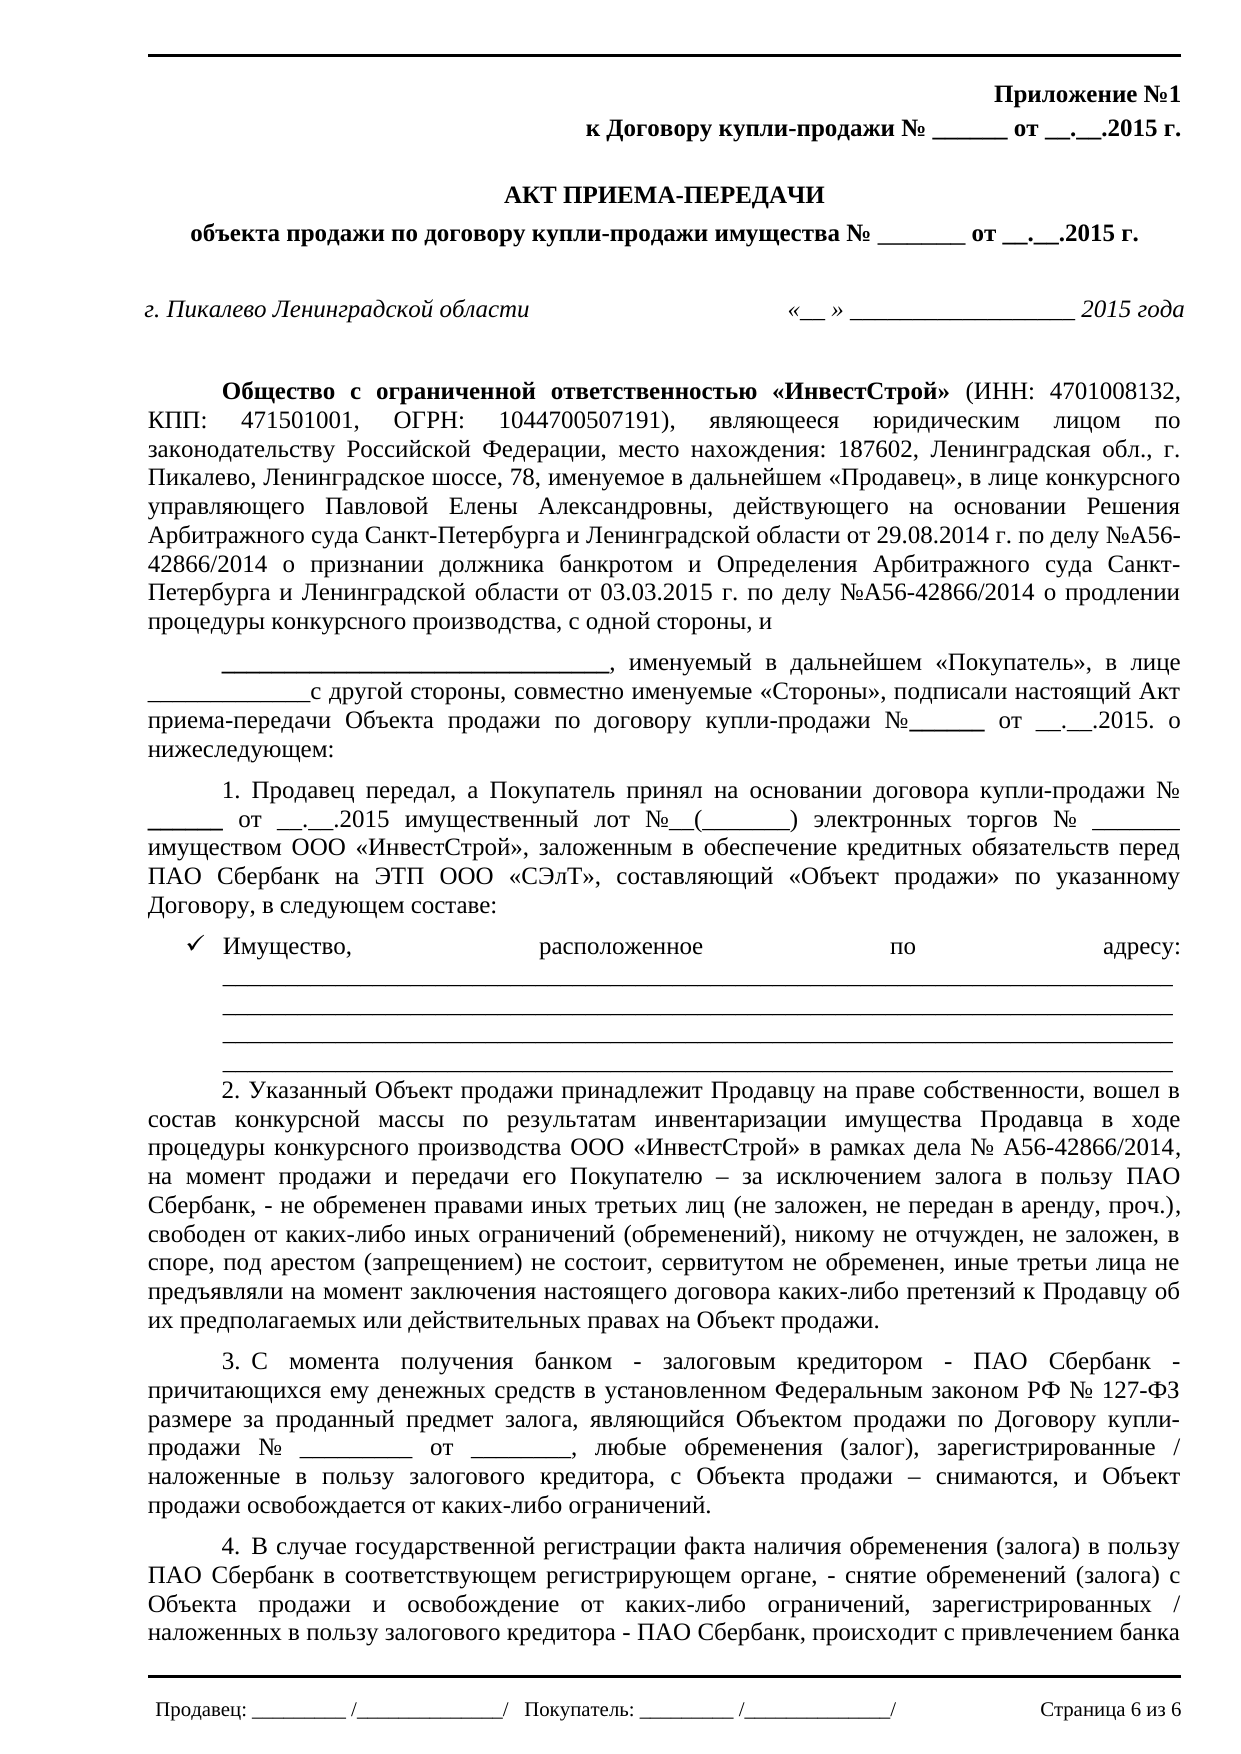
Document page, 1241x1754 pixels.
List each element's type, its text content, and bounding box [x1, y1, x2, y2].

table_header «__ » __________________ 2015 года [676, 253, 1196, 335]
text к Договору купли-продажи № ______ от __.__.2015 г. [148, 113, 1181, 141]
table_header г. Пикалево Ленинградской области [133, 253, 676, 335]
list С момента получения банком - залоговым кредитором - ПАО Сбербанк - причитающихся ему денежных средств в установленном Федеральным законом РФ № 127-ФЗ размере за проданный предмет залога, являющийся Объектом продажи по Договору купли-продажи № _________ от ________, любые обременения (залог), зарегистрированные / наложенные в пользу залогового кредитора, с Объекта продажи – снимаются, и Объект продажи освобождается от каких-либо ограничений. [148, 1346, 1181, 1519]
text Приложение №1 [148, 79, 1181, 108]
text Общество с ограниченной ответственностью «ИнвестСтрой» (ИНН: 4701008132, КПП: 471501001, ОГРН: 1044700507191), являющееся юридическим лицом по законодательству Российской Федерации, место нахождения: 187602, Ленинградская обл., г. Пикалево, Ленинградское шоссе, 78, именуемое в дальнейшем «Продавец», в лице конкурсного управляющего Павловой Елены Александровны, действующего на основании Решения Арбитражного суда Санкт-Петербурга и Ленинградской области от 29.08.2014 г. по делу №А56-42866/2014 о признании должника банкротом и Определения Арбитражного суда Санкт-Петербурга и Ленинградской области от 03.03.2015 г. по делу №А56-42866/2014 о продлении процедуры конкурсного производства, с одной стороны, и [148, 376, 1181, 635]
list Имущество, расположенное по адресу: ________________________________________________________________________________________________________________________________________________________________________________________________________________________________________________________________________________________________________________ [185, 931, 1181, 1075]
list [148, 1531, 1181, 1646]
title объекта продажи по договору купли-продажи имущества № ______ от __.__.2015 г. [148, 214, 1181, 247]
title АКТ ПРИЕМА-ПЕРЕДАЧИ [148, 180, 1181, 209]
text _______________________________, именуемый в дальнейшем «Покупатель», в лице _____________с другой стороны, совместно именуемые «Стороны», подписали настоящий Акт приема-передачи Объекта продажи по договору купли-продажи №______ от __.__.2015. о нижеследующем: [148, 647, 1181, 762]
text 2. Указанный Объект продажи принадлежит Продавцу на праве собственности, вошел в состав конкурсной массы по результатам инвентаризации имущества Продавца в ходе процедуры конкурсного производства ООО «ИнвестСтрой» в рамках дела № А56-42866/2014, на момент продажи и передачи его Покупателю – за исключением залога в пользу ПАО Сбербанк, - не обременен правами иных третьих лиц (не заложен, не передан в аренду, проч.), свободен от каких-либо иных ограничений (обременений), никому не отчужден, не заложен, в споре, под арестом (запрещением) не состоит, сервитутом не обременен, иные третьи лица не предъявляли на момент заключения настоящего договора каких-либо претензий к Продавцу об их предполагаемых или действительных правах на Объект продажи. [148, 1075, 1181, 1334]
text 1. Продавец передал, а Покупатель принял на основании договора купли-продажи № ______ от __.__.2015 имущественный лот №__(_______) электронных торгов № _______ имуществом ООО «ИнвестСтрой», заложенным в обеспечение кредитных обязательств перед ПАО Сбербанк на ЭТП ООО «СЭлТ», составляющий «Объект продажи» по указанному Договору, в следующем составе: [148, 775, 1181, 919]
